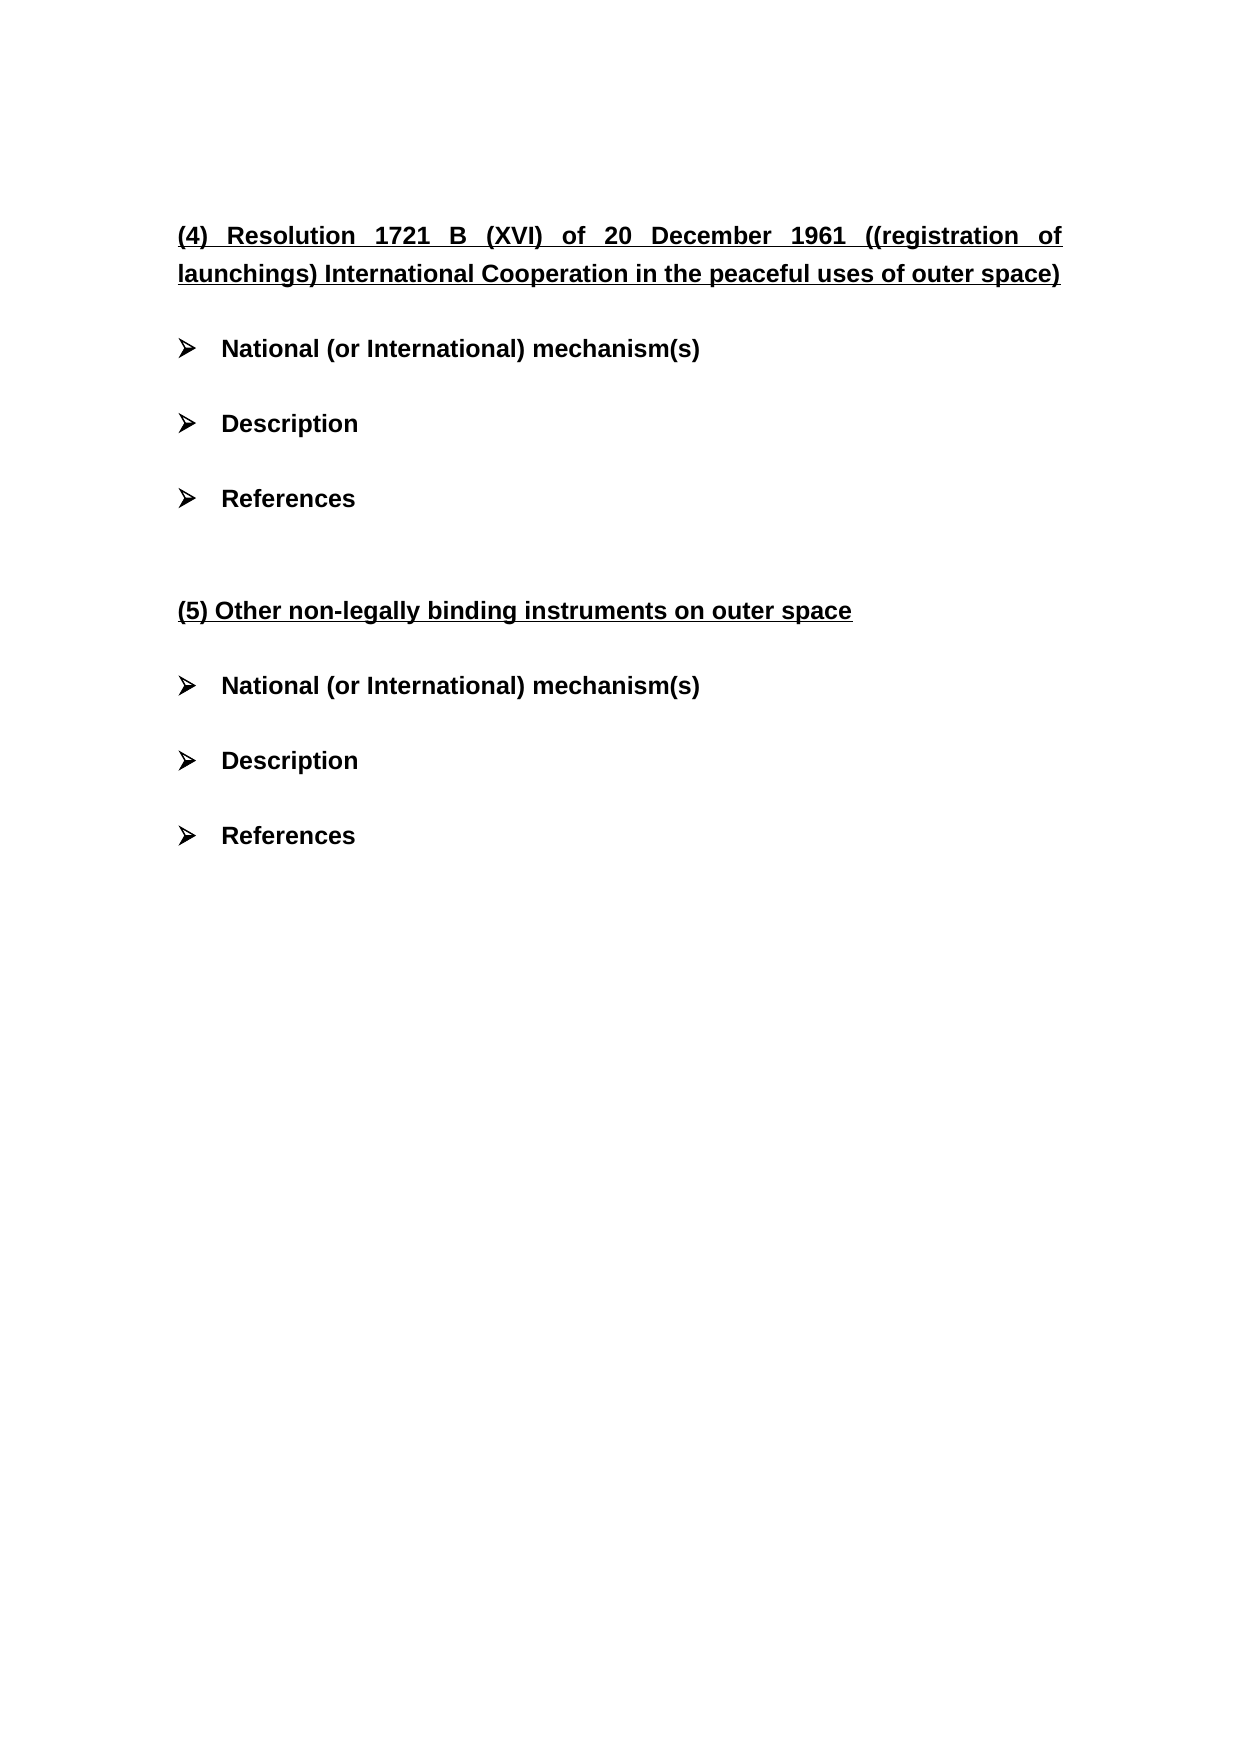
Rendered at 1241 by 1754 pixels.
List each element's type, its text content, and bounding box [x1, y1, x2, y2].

list National (or International) mechanism(s) [177, 667, 1063, 704]
text (4) Resolution 1721 B (XVI) of 20 December 1961 ((registration of launchings) International Cooperation in the peaceful uses of outer space) [177, 247, 1063, 292]
text (4) Resolution 1721 B (XVI) of 20 December 1961 ((registration of launchings) International Cooperation in the peaceful uses of outer space) [177, 217, 1063, 246]
list References [177, 817, 1063, 854]
list National (or International) mechanism(s) [177, 329, 1063, 367]
list Description [177, 404, 1063, 442]
text (5) Other non-legally binding instruments on outer space [177, 592, 1063, 629]
list References [177, 479, 1063, 517]
list Description [177, 742, 1063, 779]
